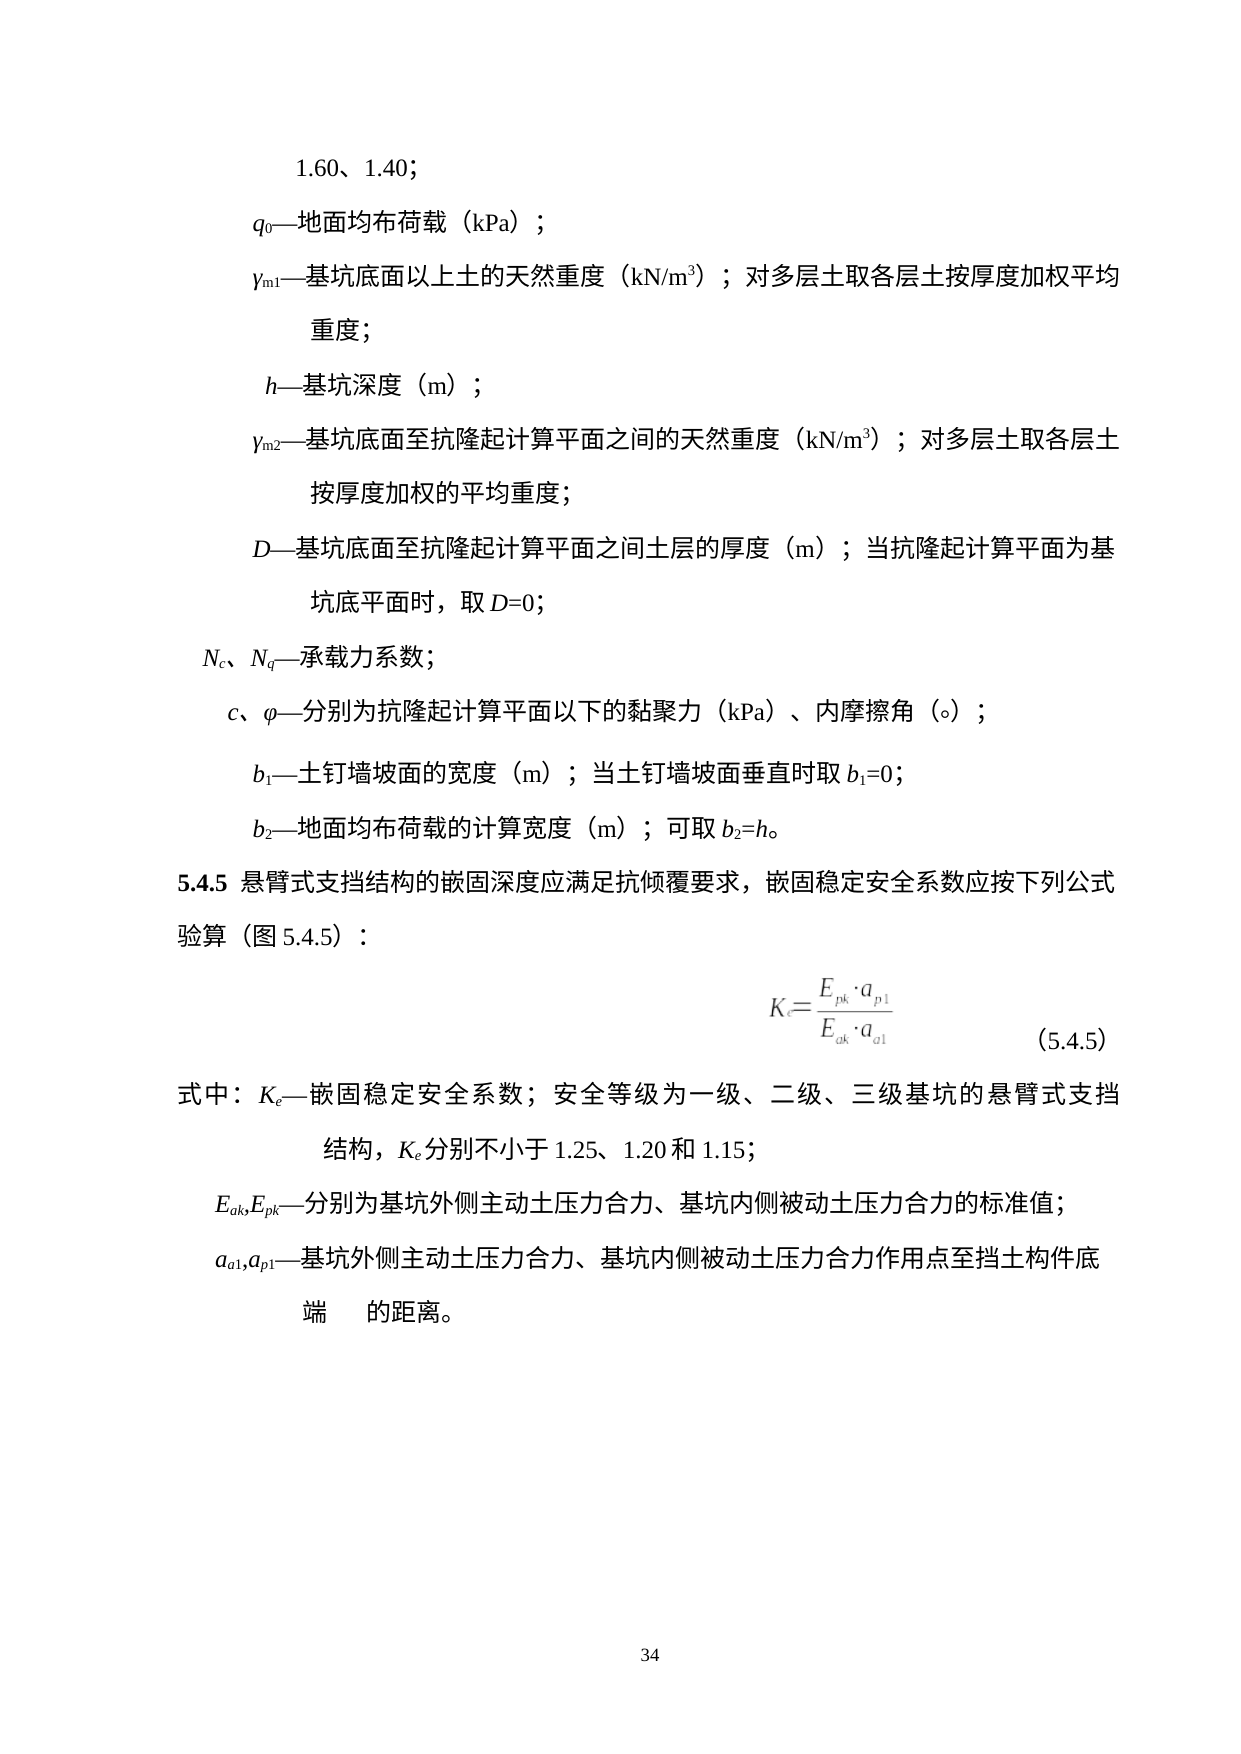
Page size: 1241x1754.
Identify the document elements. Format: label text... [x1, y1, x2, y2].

text 式中：Ke—嵌固稳定安全系数；安全等级为一级、二级、三级基坑的悬臂式支挡 结构，Ke分别不小于1.25、1.20和1.15； [177, 1075, 1122, 1166]
text aa1,ap1—基坑外侧主动土压力合力、基坑内侧被动土压力合力作用点至挡土构件底端 的距离。 [215, 1238, 1122, 1329]
text b1—土钉墙坡面的宽度（m）；当土钉墙坡面垂直时取b1=0； [177, 754, 1122, 790]
text Nc、Nq—承载力系数； [177, 637, 1122, 673]
text D—基坑底面至抗隆起计算平面之间土层的厚度（m）；当抗隆起计算平面为基坑底平面时，取D=0； [252, 528, 1122, 619]
text （5.4.5） [177, 971, 1122, 1057]
text b2—地面均布荷载的计算宽度（m）；可取b2=h。 [177, 808, 1122, 844]
text q0—地面均布荷载（kPa）； [177, 202, 1122, 238]
text γm1—基坑底面以上土的天然重度（kN/m3）；对多层土取各层土按厚度加权平均重度； [252, 256, 1122, 347]
text γm2—基坑底面至抗隆起计算平面之间的天然重度（kN/m3）；对多层土取各层土按厚度加权的平均重度； [252, 419, 1122, 510]
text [177, 148, 1122, 184]
text Eak,Epk—分别为基坑外侧主动土压力合力、基坑内侧被动土压力合力的标准值； [177, 1184, 1122, 1220]
text 5.4.5 悬臂式支挡结构的嵌固深度应满足抗倾覆要求，嵌固稳定安全系数应按下列公式验算（图5.4.5）： [177, 862, 1122, 953]
text c、φ—分别为抗隆起计算平面以下的黏聚力（kPa）、内摩擦角（°）； [177, 691, 1122, 733]
text h—基坑深度（m）； [177, 365, 1122, 401]
